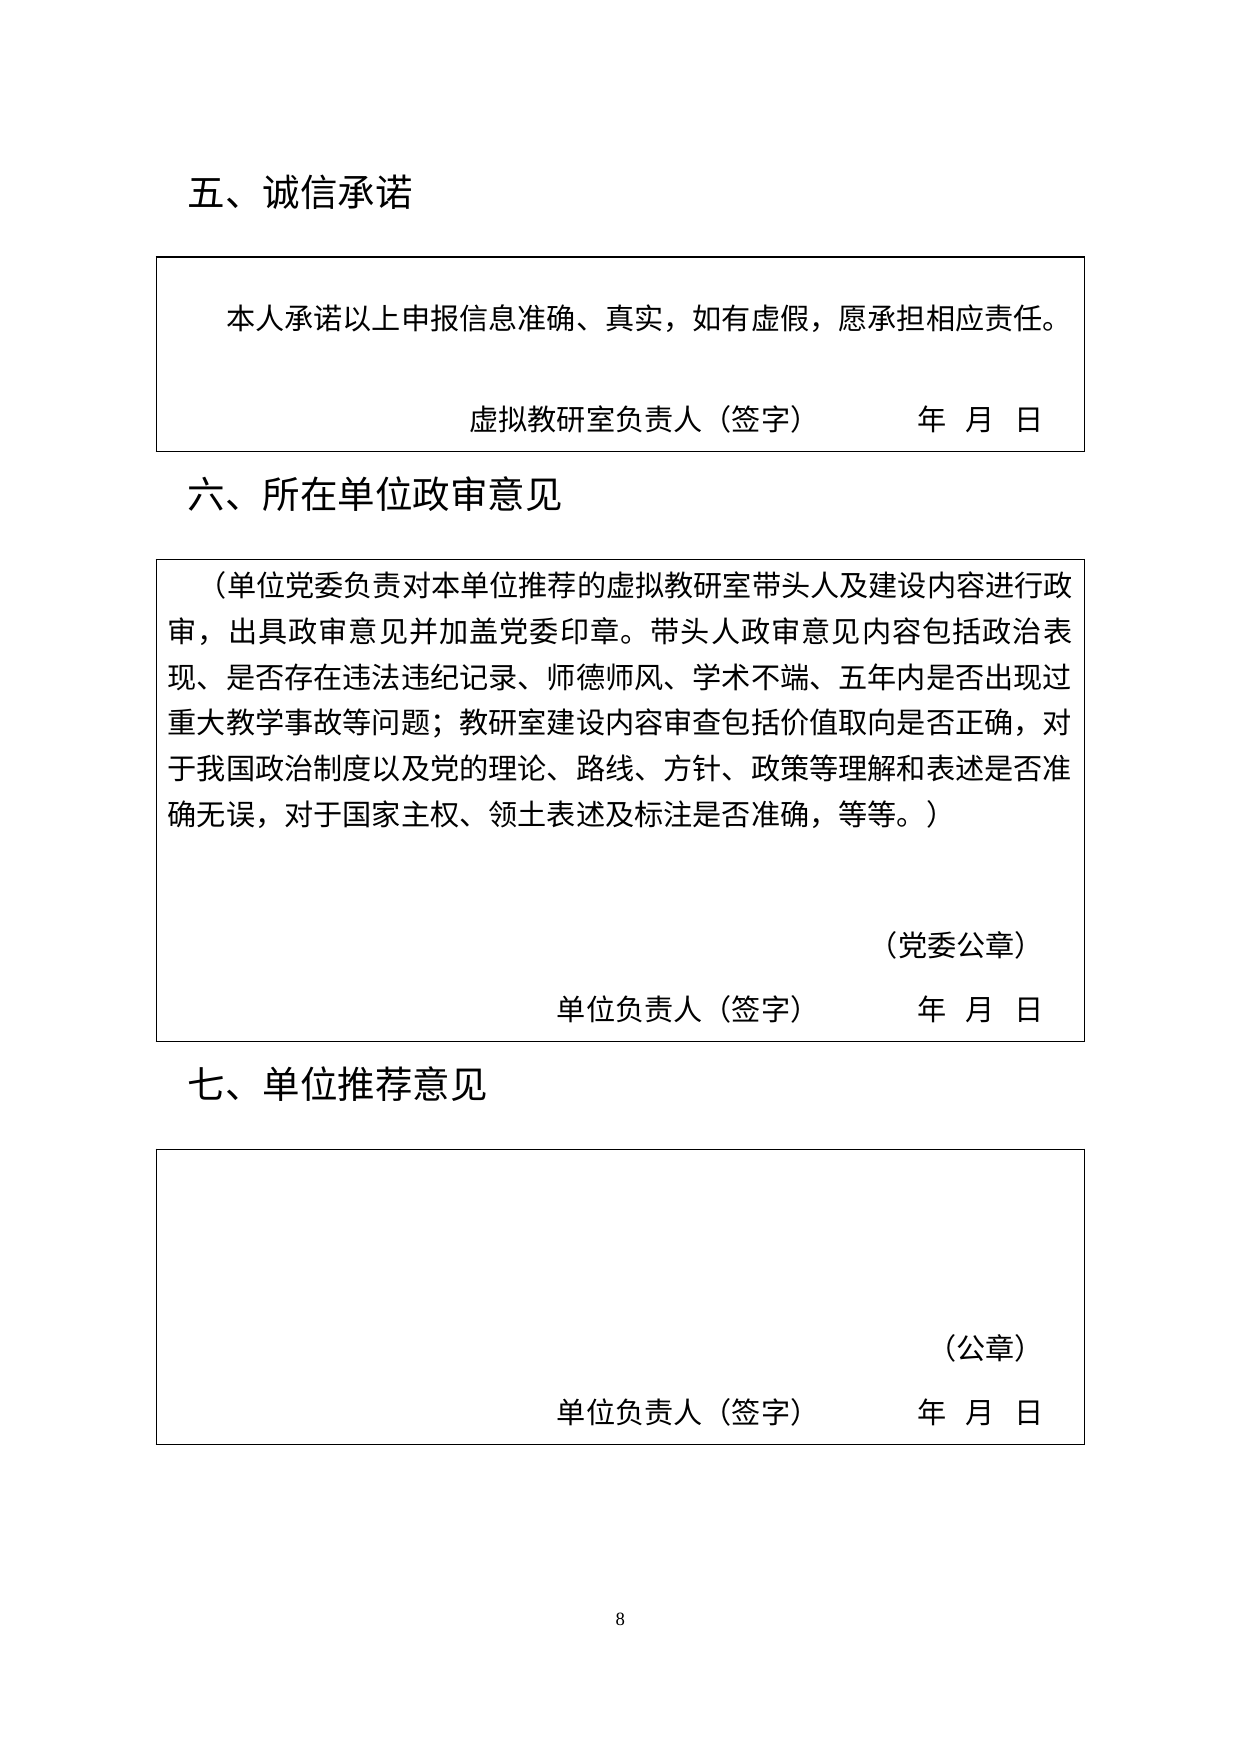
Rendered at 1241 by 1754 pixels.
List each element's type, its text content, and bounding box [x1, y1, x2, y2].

table_header （公章） 单位负责人（签字） 年 月 日 [157, 1150, 1084, 1444]
text 六、所在单位政审意见 [187, 465, 1053, 519]
table_header 本人承诺以上申报信息准确、真实，如有虚假，愿承担相应责任。 虚拟教研室负责人（签字） 年 月 日 [157, 258, 1084, 451]
text 七、单位推荐意见 [187, 1054, 1053, 1109]
text 五、诚信承诺 [187, 162, 1053, 217]
table_header （单位党委负责对本单位推荐的虚拟教研室带头人及建设内容进行政审，出具政审意见并加盖党委印章。带头人政审意见内容包括政治表现、是否存在违法违纪记录、师德师风、学术不端、五年内是否出现过重大教学事故等问题；教研室建设内容审查包括价值取向是否正确，对于我国政治制度以及党的理论、路线、方针、政策等理解和表述是否准确无误，对于国家主权、领土表述及标注是否准确，等等。） （党委公章） 单位负责人（签字） 年 月 日 [157, 560, 1084, 1041]
